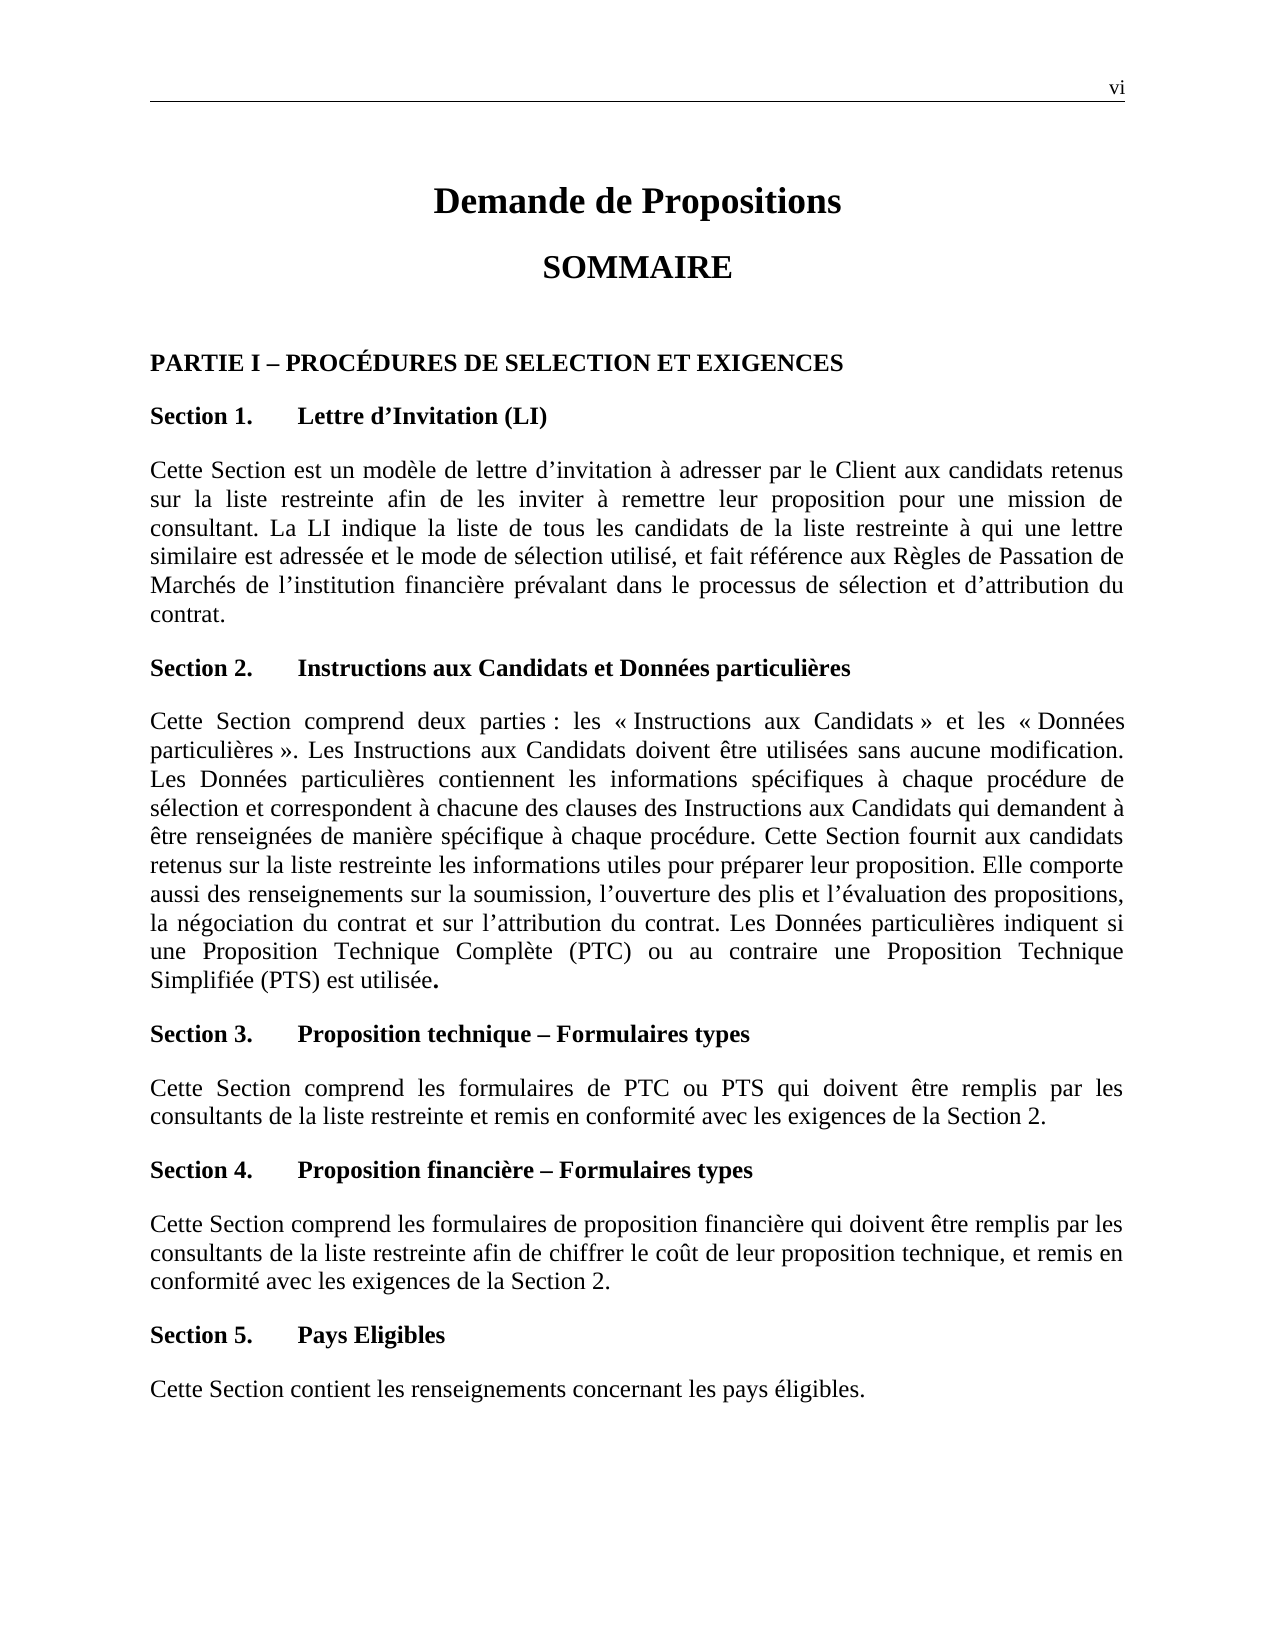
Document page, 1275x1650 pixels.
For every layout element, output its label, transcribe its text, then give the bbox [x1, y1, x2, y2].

text Section 2. Instructions aux Candidats et Données particulières [150, 653, 1125, 681]
text Section 5. Pays Eligibles [150, 1320, 1125, 1349]
list Cette Section contient les renseignements concernant les pays éligibles. [150, 1374, 1125, 1403]
list Cette Section comprend les formulaires de PTC ou PTS qui doivent être remplis par les consultants de la liste restreinte et remis en conformité avec les exigences de la Section 2. [150, 1073, 1125, 1130]
text Section 4. Proposition financière – Formulaires types [150, 1155, 1125, 1184]
title Demande de Propositions [150, 179, 1125, 222]
title SOMMAIRE [150, 247, 1125, 285]
text Section 1. Lettre d’Invitation (LI) [150, 401, 1125, 430]
list Cette Section comprend deux parties : les « Instructions aux Candidats » et les « Données particulières ». Les Instructions aux Candidats doivent être utilisées sans aucune modification. Les Données particulières contiennent les informations spécifiques à chaque procédure de sélection et correspondent à chacune des clauses des Instructions aux Candidats qui demandent à être renseignées de manière spécifique à chaque procédure. Cette Section fournit aux candidats retenus sur la liste restreinte les informations utiles pour préparer leur proposition. Elle comporte aussi des renseignements sur la soumission, l’ouverture des plis et l’évaluation des propositions, la négociation du contrat et sur l’attribution du contrat. Les Données particulières indiquent si une Proposition Technique Complète (PTC) ou au contraire une Proposition Technique Simplifiée (PTS) est utilisée. [150, 706, 1125, 994]
list Cette Section est un modèle de lettre d’invitation à adresser par le Client aux candidats retenus sur la liste restreinte afin de les inviter à remettre leur proposition pour une mission de consultant. La LI indique la liste de tous les candidats de la liste restreinte à qui une lettre similaire est adressée et le mode de sélection utilisé, et fait référence aux Règles de Passation de Marchés de l’institution financière prévalant dans le processus de sélection et d’attribution du contrat. [150, 455, 1125, 628]
list Cette Section comprend les formulaires de proposition financière qui doivent être remplis par les consultants de la liste restreinte afin de chiffrer le coût de leur proposition technique, et remis en conformité avec les exigences de la Section 2. [150, 1209, 1125, 1295]
text PARTIE I – PROCÉDURES DE SELECTION ET EXIGENCES [150, 348, 1125, 376]
text Section 3. Proposition technique – Formulaires types [150, 1019, 1125, 1048]
